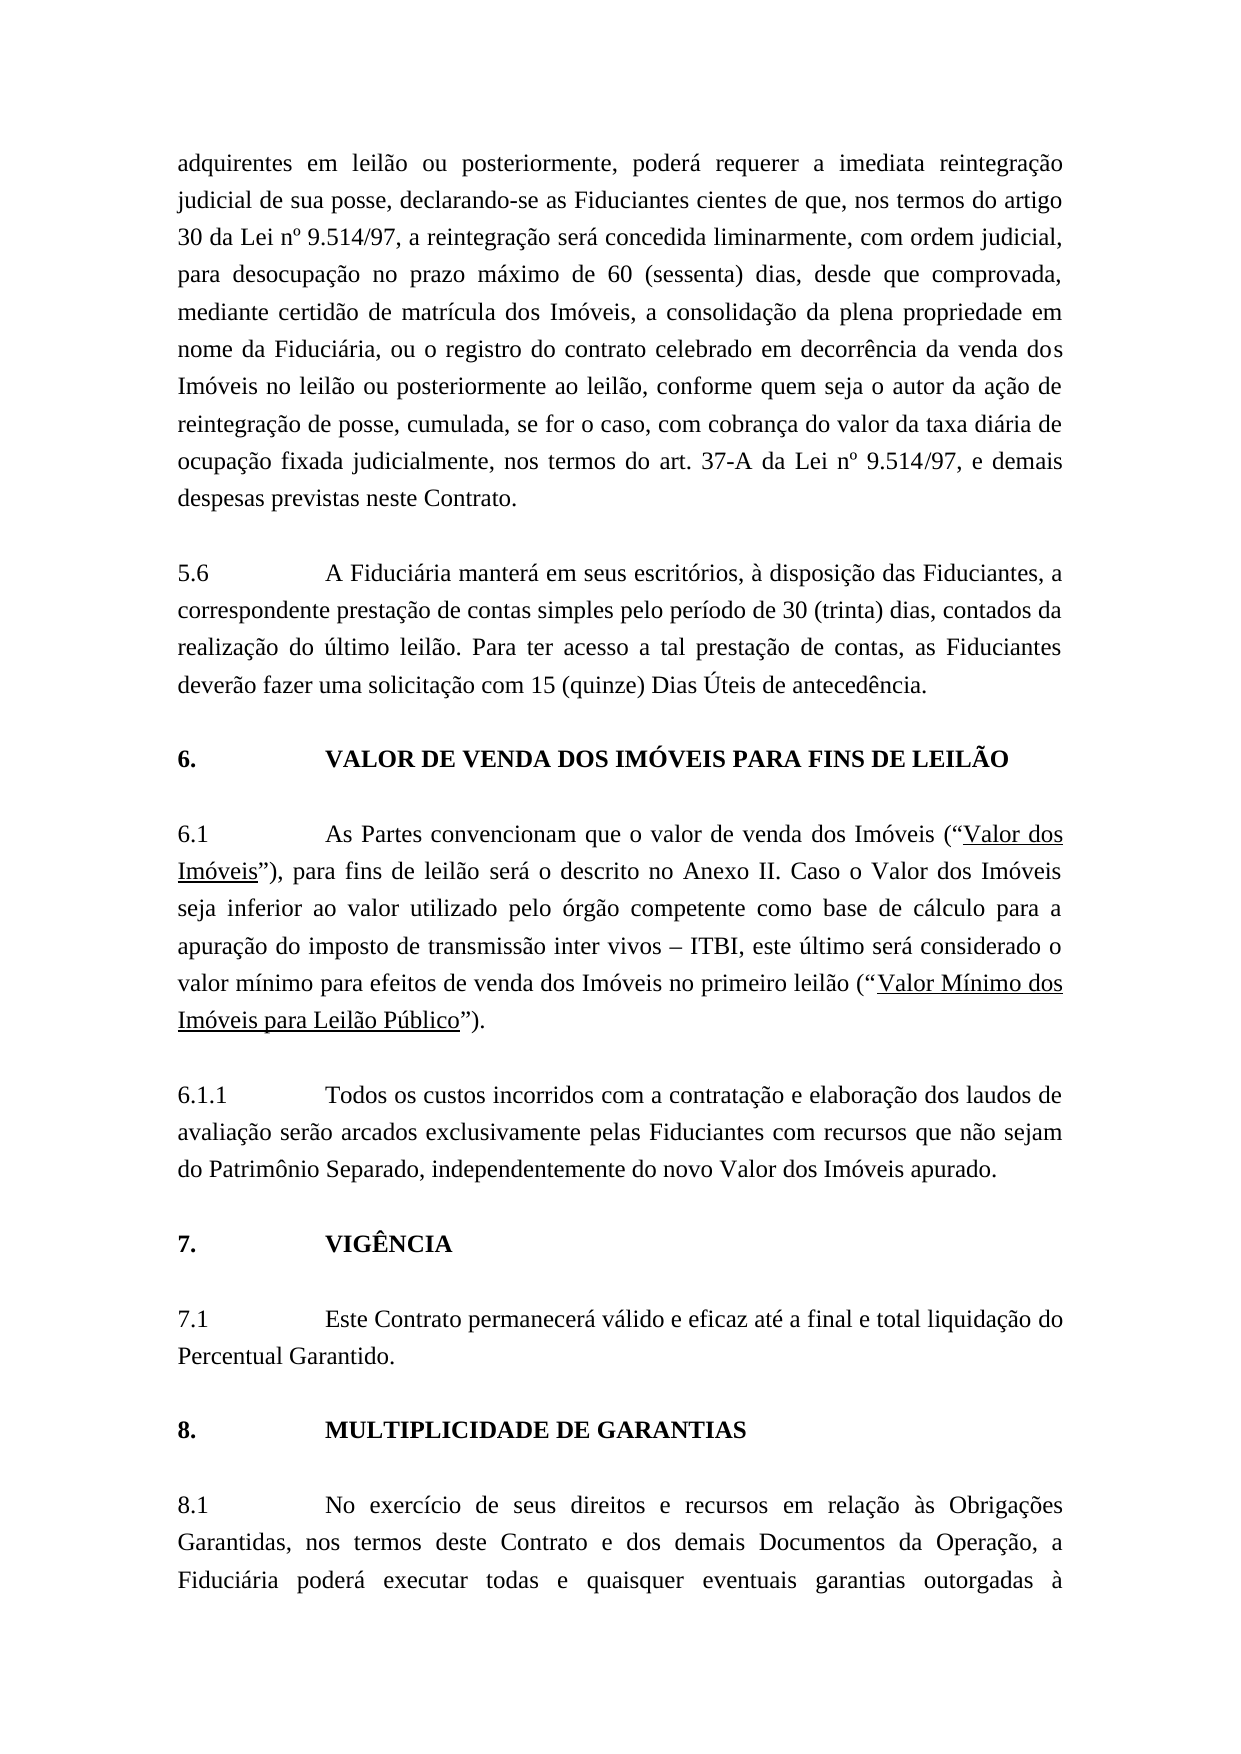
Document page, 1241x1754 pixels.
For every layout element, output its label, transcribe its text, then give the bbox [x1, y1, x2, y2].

subtitle 8. MULTIPLICIDADE DE GARANTIAS [177, 1416, 1063, 1444]
subtitle 6. VALOR DE VENDA DOS IMÓVEIS PARA FINS DE LEILÃO [177, 744, 1063, 773]
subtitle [177, 148, 1063, 512]
subtitle 7. VIGÊNCIA [177, 1229, 1063, 1258]
subtitle 6.1 As Partes convencionam que o valor de venda dos Imóveis (“Valor dos Imóveis”), para fins de leilão será o descrito no Anexo II. Caso o Valor dos Imóveis seja inferior ao valor utilizado pelo órgão competente como base de cálculo para a apuração do imposto de transmissão inter vivos – ITBI, este último será considerado o valor mínimo para efeitos de venda dos Imóveis no primeiro leilão (“Valor Mínimo dos Imóveis para Leilão Público”). [177, 819, 1063, 1034]
subtitle 7.1 Este Contrato permanecerá válido e eficaz até a final e total liquidação do Percentual Garantido. [177, 1304, 1063, 1370]
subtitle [177, 1490, 1063, 1593]
text 5.6 A Fiduciária manterá em seus escritórios, à disposição das Fiduciantes, a correspondente prestação de contas simples pelo período de 30 (trinta) dias, contados da realização do último leilão. Para ter acesso a tal prestação de contas, as Fiduciantes deverão fazer uma solicitação com 15 (quinze) Dias Úteis de antecedência. [177, 558, 1063, 698]
subtitle 6.1.1 Todos os custos incorridos com a contratação e elaboração dos laudos de avaliação serão arcados exclusivamente pelas Fiduciantes com recursos que não sejam do Patrimônio Separado, independentemente do novo Valor dos Imóveis apurado. [177, 1080, 1063, 1183]
